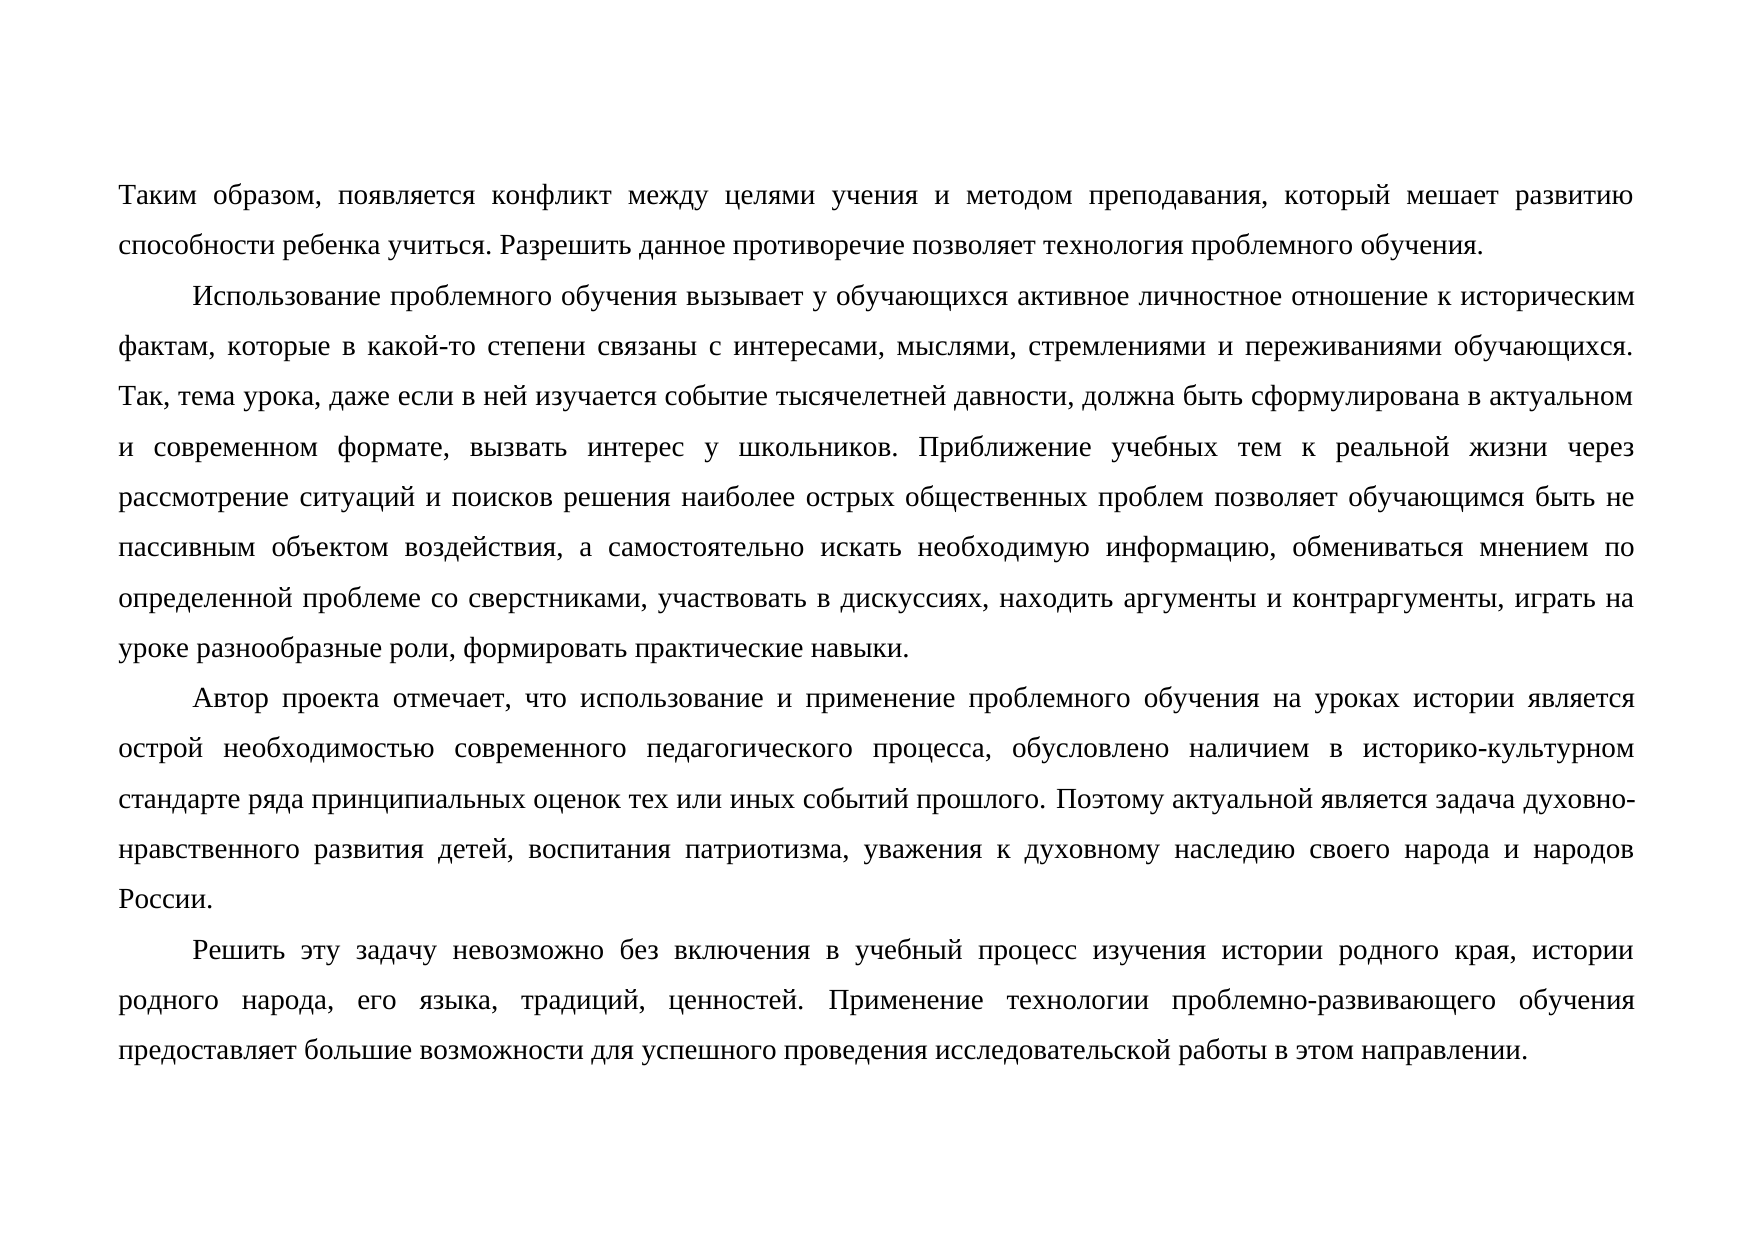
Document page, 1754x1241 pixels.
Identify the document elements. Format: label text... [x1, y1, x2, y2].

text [118, 211, 1636, 261]
text Использование проблемного обучения вызывает у обучающихся активное личностное отношение к историческим фактам, которые в какой-то степени связаны с интересами, мыслями, стремлениями и переживаниями обучающихся. Так, тема урока, даже если в ней изучается событие тысячелетней давности, должна быть сформулирована в актуальном и современном формате, вызвать интерес у школьников. Приближение учебных тем к реальной жизни через рассмотрение ситуаций и поисков решения наиболее острых общественных проблем позволяет обучающимся быть не пассивным объектом воздействия, а самостоятельно искать необходимую информацию, обмениваться мнением по определенной проблеме со сверстниками, участвовать в дискуссиях, находить аргументы и контраргументы, играть на уроке разнообразные роли, формировать практические навыки. [118, 278, 1636, 328]
text Решить эту задачу невозможно без включения в учебный процесс изучения истории родного края, истории родного народа, его языка, традиций, ценностей. Применение технологии проблемно-развивающего обучения предоставляет большие возможности для успешного проведения исследовательской работы в этом направлении. [118, 932, 1636, 1066]
text Использование проблемного обучения вызывает у обучающихся активное личностное отношение к историческим фактам, которые в какой-то степени связаны с интересами, мыслями, стремлениями и переживаниями обучающихся. Так, тема урока, даже если в ней изучается событие тысячелетней давности, должна быть сформулирована в актуальном и современном формате, вызвать интерес у школьников. Приближение учебных тем к реальной жизни через рассмотрение ситуаций и поисков решения наиболее острых общественных проблем позволяет обучающимся быть не пассивным объектом воздействия, а самостоятельно искать необходимую информацию, обмениваться мнением по определенной проблеме со сверстниками, участвовать в дискуссиях, находить аргументы и контраргументы, играть на уроке разнообразные роли, формировать практические навыки. [118, 362, 1636, 663]
text Автор проекта отмечает, что использование и применение проблемного обучения на уроках истории является острой необходимостью современного педагогического процесса, обусловлено наличием в историко-культурном стандарте ряда принципиальных оценок тех или иных событий прошлого. Поэтому актуальной является задача духовно-нравственного развития детей, воспитания патриотизма, уважения к духовному наследию своего народа и народов России. [118, 680, 1636, 915]
